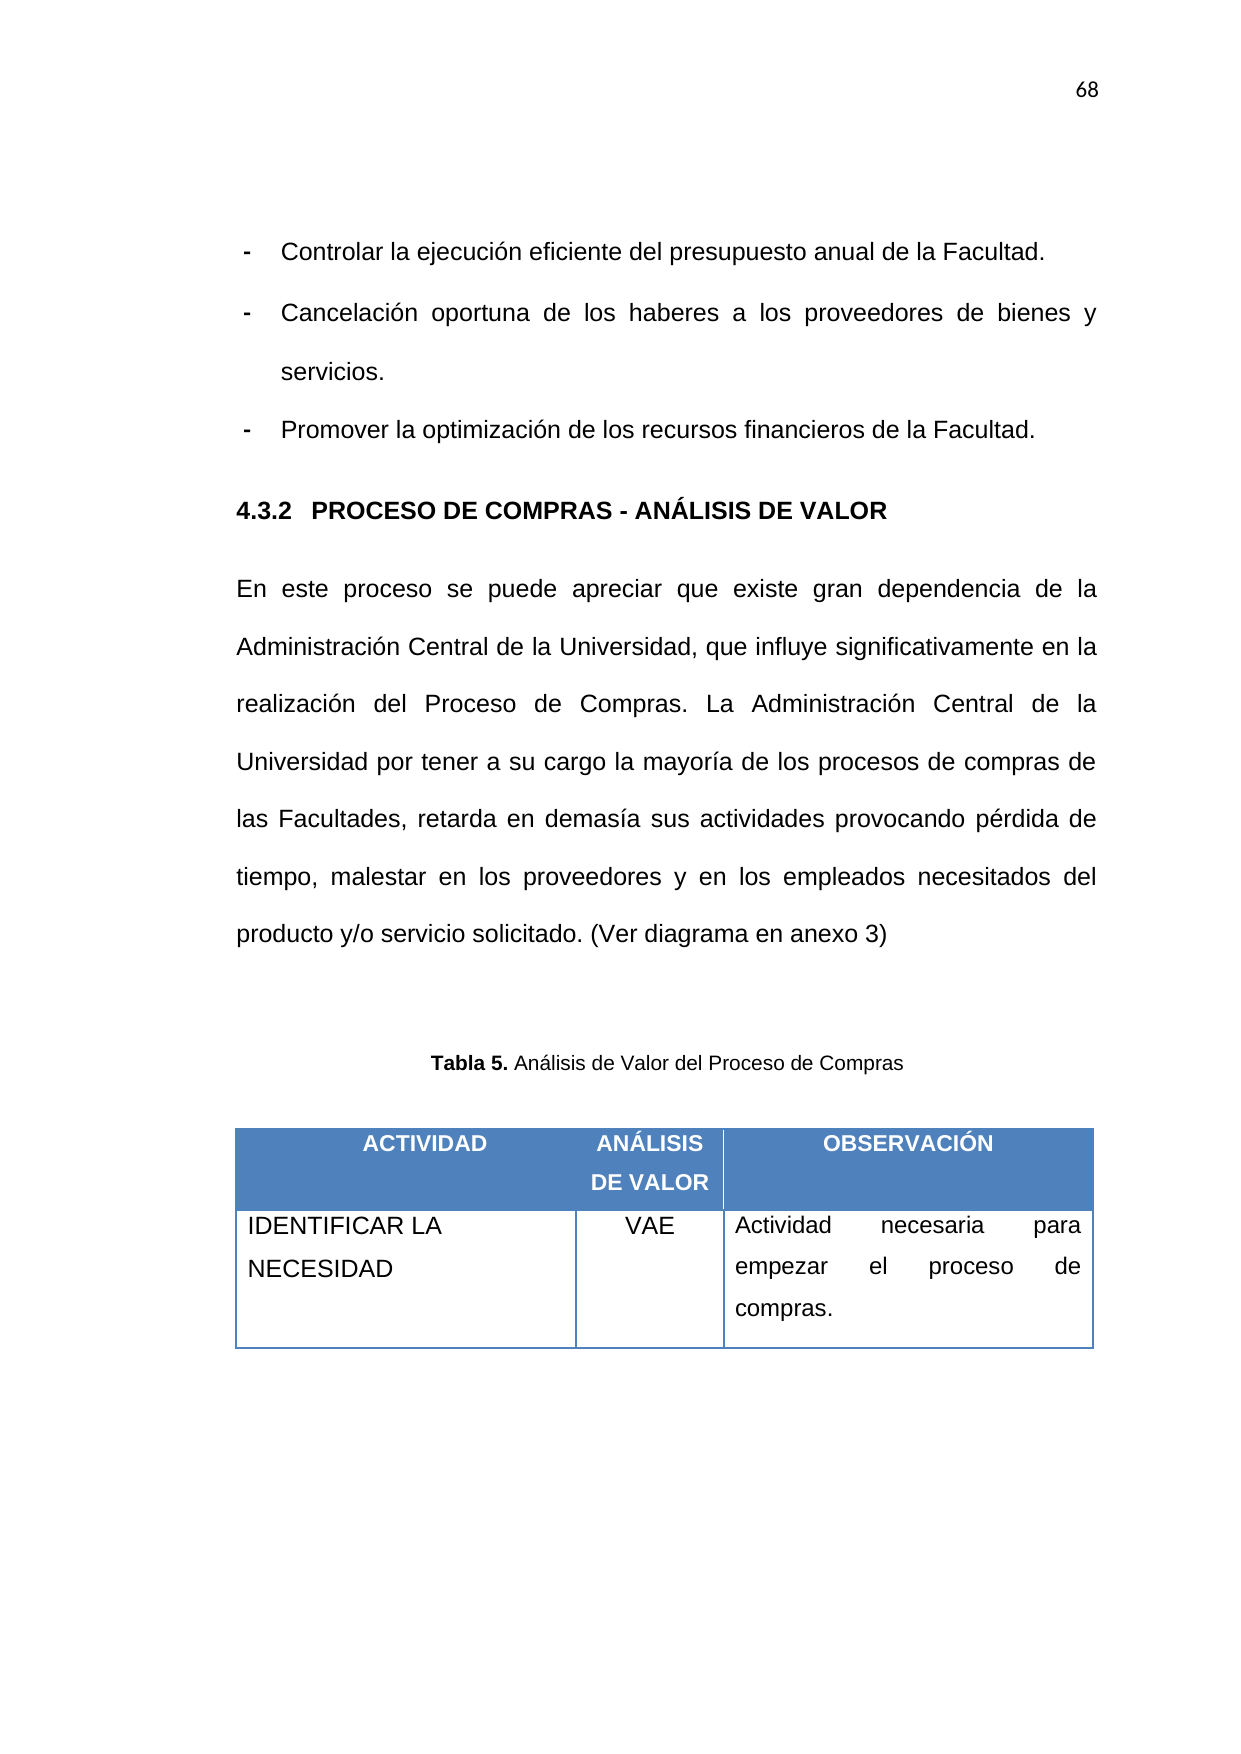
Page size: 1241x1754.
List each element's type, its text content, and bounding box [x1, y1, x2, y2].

table_cell Actividad necesaria para empezar el proceso de compras. [725, 1211, 1092, 1347]
list Promover la optimización de los recursos financieros de la Facultad. [243, 414, 1098, 444]
list Controlar la ejecución eficiente del presupuesto anual de la Facultad. [243, 236, 1098, 267]
table_header OBSERVACIÓN [724, 1130, 1092, 1209]
table_header ANÁLISIS DE VALOR [576, 1130, 723, 1209]
table_cell IDENTIFICAR LA NECESIDAD [237, 1211, 575, 1347]
text Tabla 5. Análisis de Valor del Proceso de Compras [236, 1051, 1098, 1074]
text En este proceso se puede apreciar que existe gran dependencia de la Administración Central de la Universidad, que influye significativamente en la realización del Proceso de Compras. La Administración Central de la Universidad por tener a su cargo la mayoría de los procesos de compras de las Facultades, retarda en demasía sus actividades provocando pérdida de tiempo, malestar en los proveedores y en los empleados necesitados del producto y/o servicio solicitado. (Ver diagrama en anexo 3) [236, 574, 1098, 948]
subtitle PROCESO DE COMPRAS - ANÁLISIS DE VALOR [236, 496, 1098, 525]
list Cancelación oportuna de los haberes a los proveedores de bienes y servicios. [243, 297, 1098, 385]
table_cell VAE [577, 1211, 723, 1347]
table_header ACTIVIDAD [237, 1130, 576, 1209]
